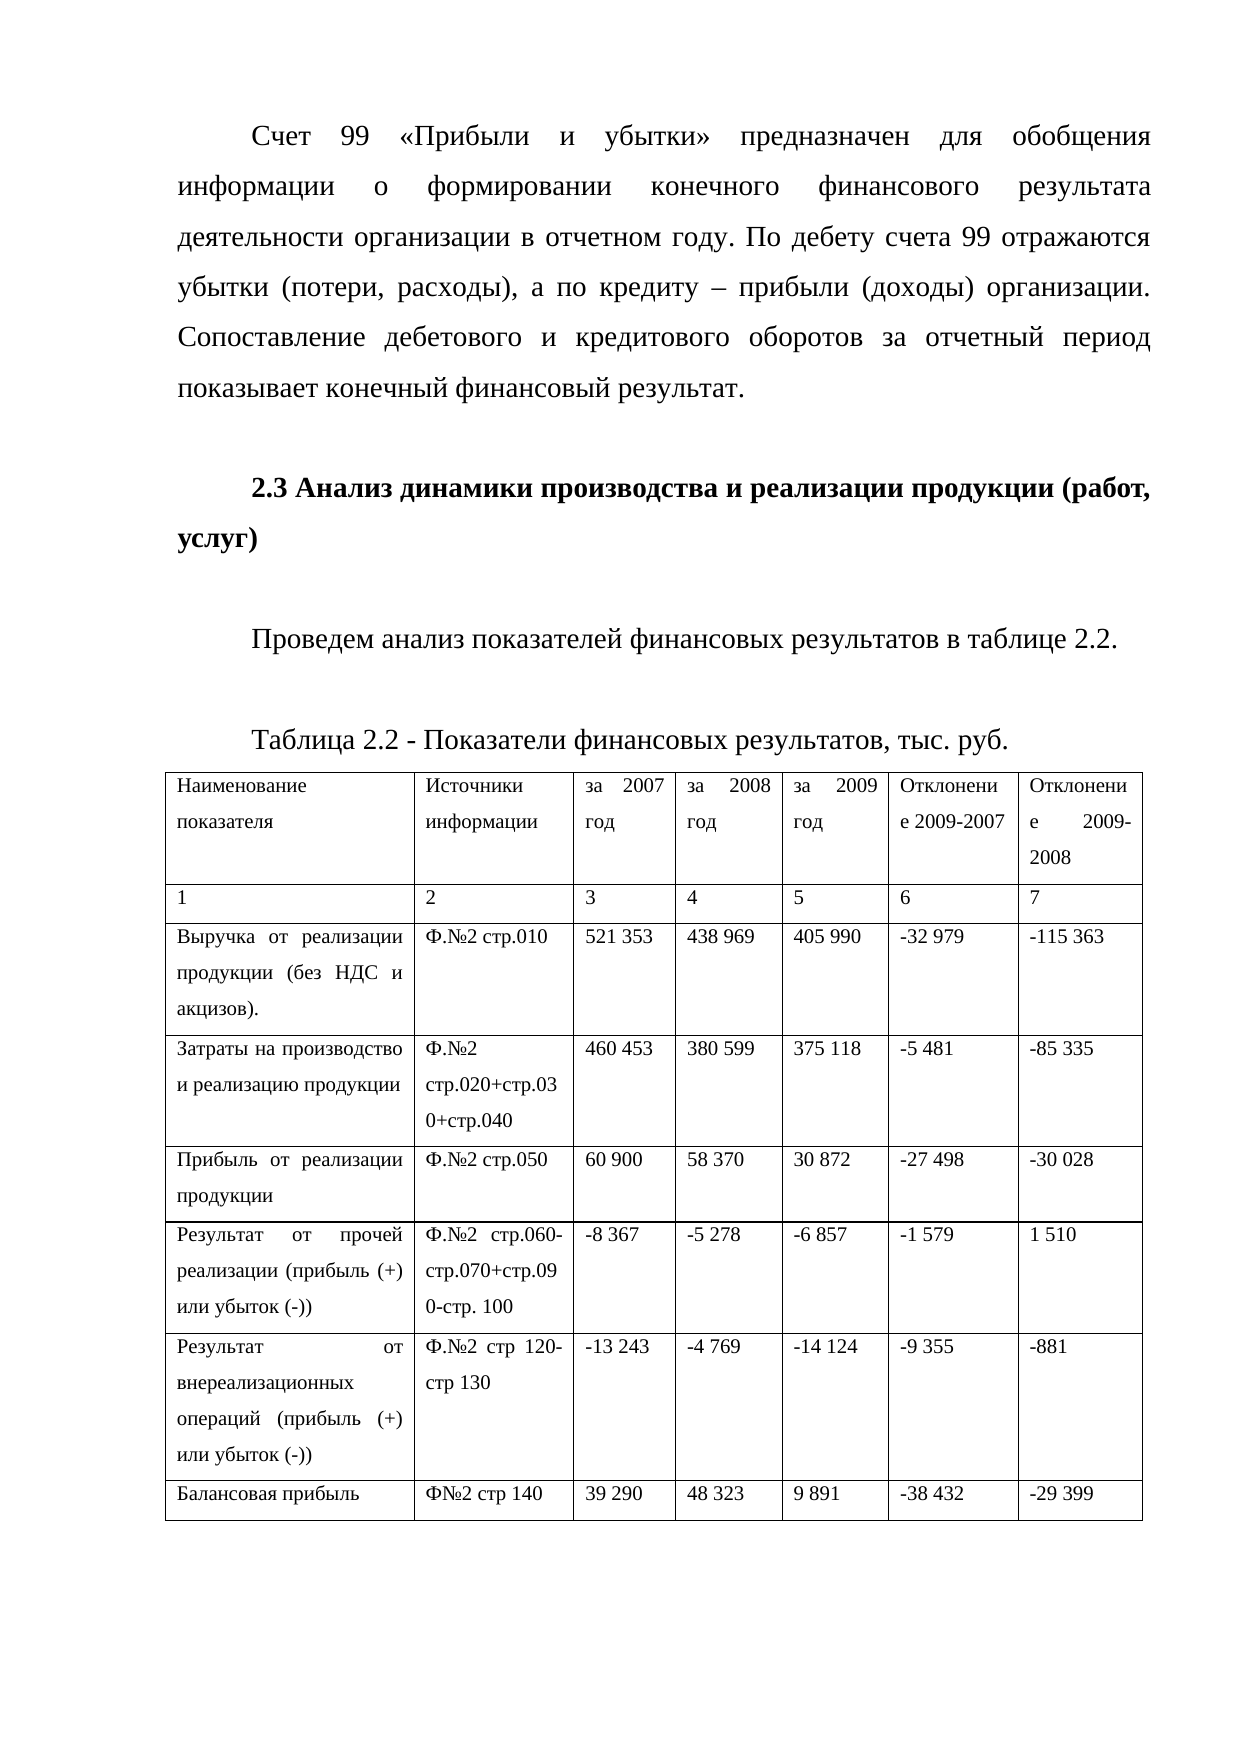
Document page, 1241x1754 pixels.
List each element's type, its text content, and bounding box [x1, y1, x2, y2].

table_cell Ф.№2 стр.010 [415, 924, 573, 1034]
table_cell 1 510 [1019, 1223, 1142, 1333]
table_header Наименование показателя [166, 773, 414, 884]
table_cell Выручка от реализации продукции (без НДС и акцизов). [166, 924, 414, 1034]
table_cell -115 363 [1019, 924, 1142, 1034]
table_cell -27 498 [889, 1147, 1018, 1221]
table_cell Затраты на производство и реализацию продукции [166, 1036, 414, 1146]
text Счет 99 «Прибыли и убытки» предназначен для обобщения информации о формировании конечного финансового результата деятельности организации в отчетном году. По дебету счета 99 отражаются убытки (потери, расходы), а по кредиту – прибыли (доходы) организации. Сопоставление дебетового и кредитового оборотов за отчетный период показывает конечный финансовый результат. [177, 118, 1152, 403]
table_cell -30 028 [1019, 1147, 1142, 1221]
table_cell 460 453 [574, 1036, 675, 1146]
table_cell 2 [415, 885, 573, 923]
table_cell 7 [1019, 885, 1142, 923]
table_cell 30 872 [783, 1147, 888, 1221]
table_cell 9 891 [783, 1481, 888, 1520]
table_cell 438 969 [676, 924, 782, 1034]
table_cell 521 353 [574, 924, 675, 1034]
table_cell Результат от прочей реализации (прибыль (+) или убыток (-)) [166, 1223, 414, 1333]
table_cell Ф№2 стр 140 [415, 1481, 573, 1520]
table_header Источники информации [415, 773, 573, 884]
table_cell -4 769 [676, 1334, 782, 1480]
table_cell 60 900 [574, 1147, 675, 1221]
table_cell Ф.№2 стр 120-стр 130 [415, 1334, 573, 1480]
table_cell -29 399 [1019, 1481, 1142, 1520]
table_header за 2007 год [574, 773, 675, 884]
table_cell 48 323 [676, 1481, 782, 1520]
table_header за 2008 год [676, 773, 782, 884]
table_cell -8 367 [574, 1223, 675, 1333]
table_cell -881 [1019, 1334, 1142, 1480]
table_cell Балансовая прибыль [166, 1481, 414, 1520]
table_cell -5 481 [889, 1036, 1018, 1146]
table_cell -9 355 [889, 1334, 1018, 1480]
table_cell -38 432 [889, 1481, 1018, 1520]
table_cell Ф.№2 стр.060-стр.070+стр.090-стр. 100 [415, 1223, 573, 1333]
table_cell 380 599 [676, 1036, 782, 1146]
table_cell 6 [889, 885, 1018, 923]
table_cell -1 579 [889, 1223, 1018, 1333]
table_cell 3 [574, 885, 675, 923]
table_cell -13 243 [574, 1334, 675, 1480]
text Проведем анализ показателей финансовых результатов в таблице 2.2. [177, 621, 1152, 655]
table_header Отклонение 2009-2008 [1019, 773, 1142, 884]
text Таблица 2.2 - Показатели финансовых результатов, тыс. руб. [177, 722, 1152, 755]
table_cell Ф.№2 стр.050 [415, 1147, 573, 1221]
table_cell 1 [166, 885, 414, 923]
table_cell 405 990 [783, 924, 888, 1034]
table_cell -6 857 [783, 1223, 888, 1333]
table_cell -85 335 [1019, 1036, 1142, 1146]
table_cell -14 124 [783, 1334, 888, 1480]
table_cell 375 118 [783, 1036, 888, 1146]
table_cell -5 278 [676, 1223, 782, 1333]
table_header Отклонение 2009-2007 [889, 773, 1018, 884]
table_cell -32 979 [889, 924, 1018, 1034]
table_cell 39 290 [574, 1481, 675, 1520]
table_cell 58 370 [676, 1147, 782, 1221]
table_cell Прибыль от реализации продукции [166, 1147, 414, 1221]
table_cell 4 [676, 885, 782, 923]
table_cell 5 [783, 885, 888, 923]
table_cell Результат от внереализационных операций (прибыль (+) или убыток (-)) [166, 1334, 414, 1480]
subtitle 2.3 Анализ динамики производства и реализации продукции (работ, услуг) [177, 470, 1152, 554]
table_header за 2009 год [783, 773, 888, 884]
table_cell Ф.№2 стр.020+стр.030+стр.040 [415, 1036, 573, 1146]
